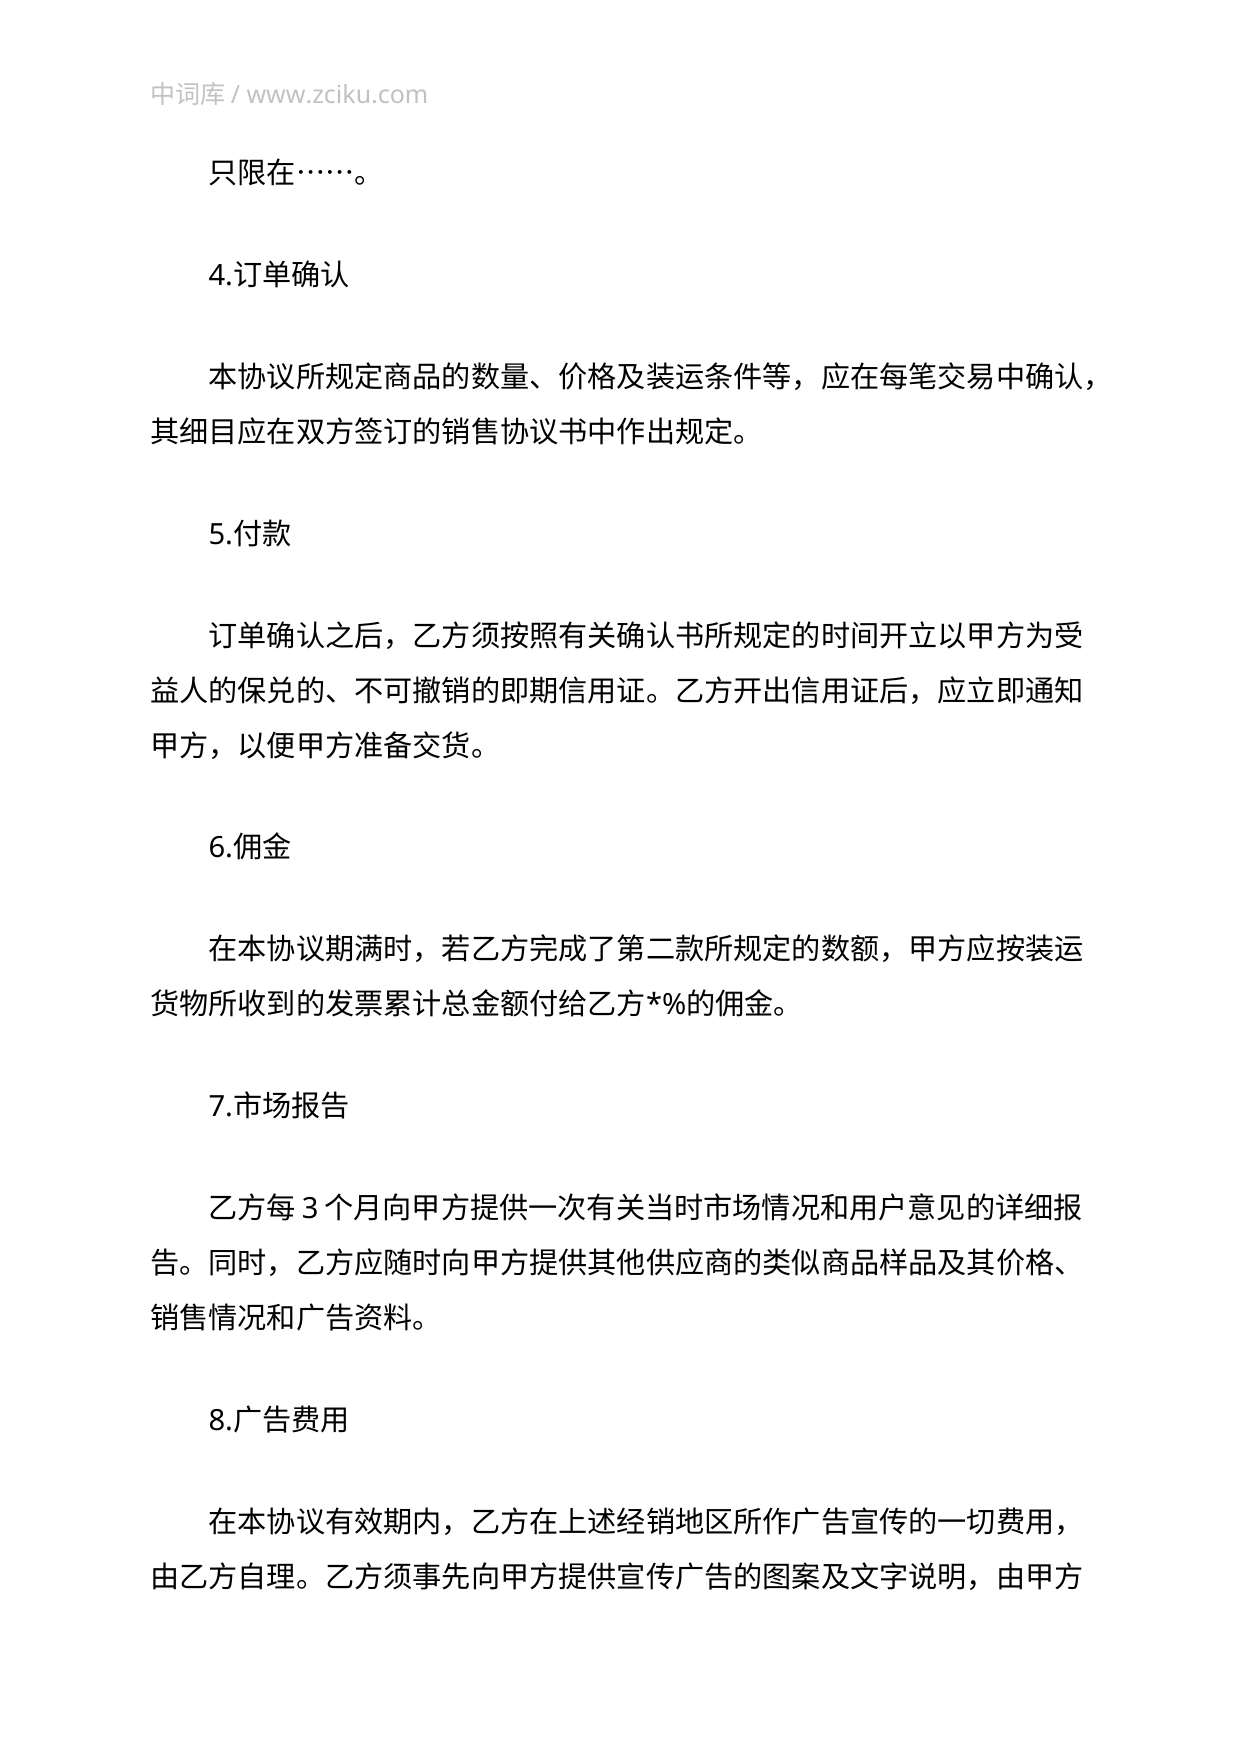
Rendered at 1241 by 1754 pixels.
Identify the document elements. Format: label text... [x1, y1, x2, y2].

text 本协议所规定商品的数量、价格及装运条件等，应在每笔交易中确认，其细目应在双方签订的销售协议书中作出规定。 [150, 354, 1090, 451]
text 乙方每3个月向甲方提供一次有关当时市场情况和用户意见的详细报告。同时，乙方应随时向甲方提供其他供应商的类似商品样品及其价格、销售情况和广告资料。 [150, 1185, 1090, 1337]
text 8.广告费用 [150, 1396, 1090, 1439]
text 7.市场报告 [150, 1083, 1090, 1125]
text 订单确认之后，乙方须按照有关确认书所规定的时间开立以甲方为受益人的保兑的、不可撤销的即期信用证。乙方开出信用证后，应立即通知甲方，以便甲方准备交货。 [150, 612, 1090, 764]
text 在本协议期满时，若乙方完成了第二款所规定的数额，甲方应按装运货物所收到的发票累计总金额付给乙方*%的佣金。 [150, 926, 1090, 1023]
text 5.付款 [150, 510, 1090, 553]
text 4.订单确认 [150, 252, 1090, 294]
text 6.佣金 [150, 824, 1090, 866]
text 只限在……。 [150, 150, 1090, 192]
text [150, 1498, 1090, 1596]
